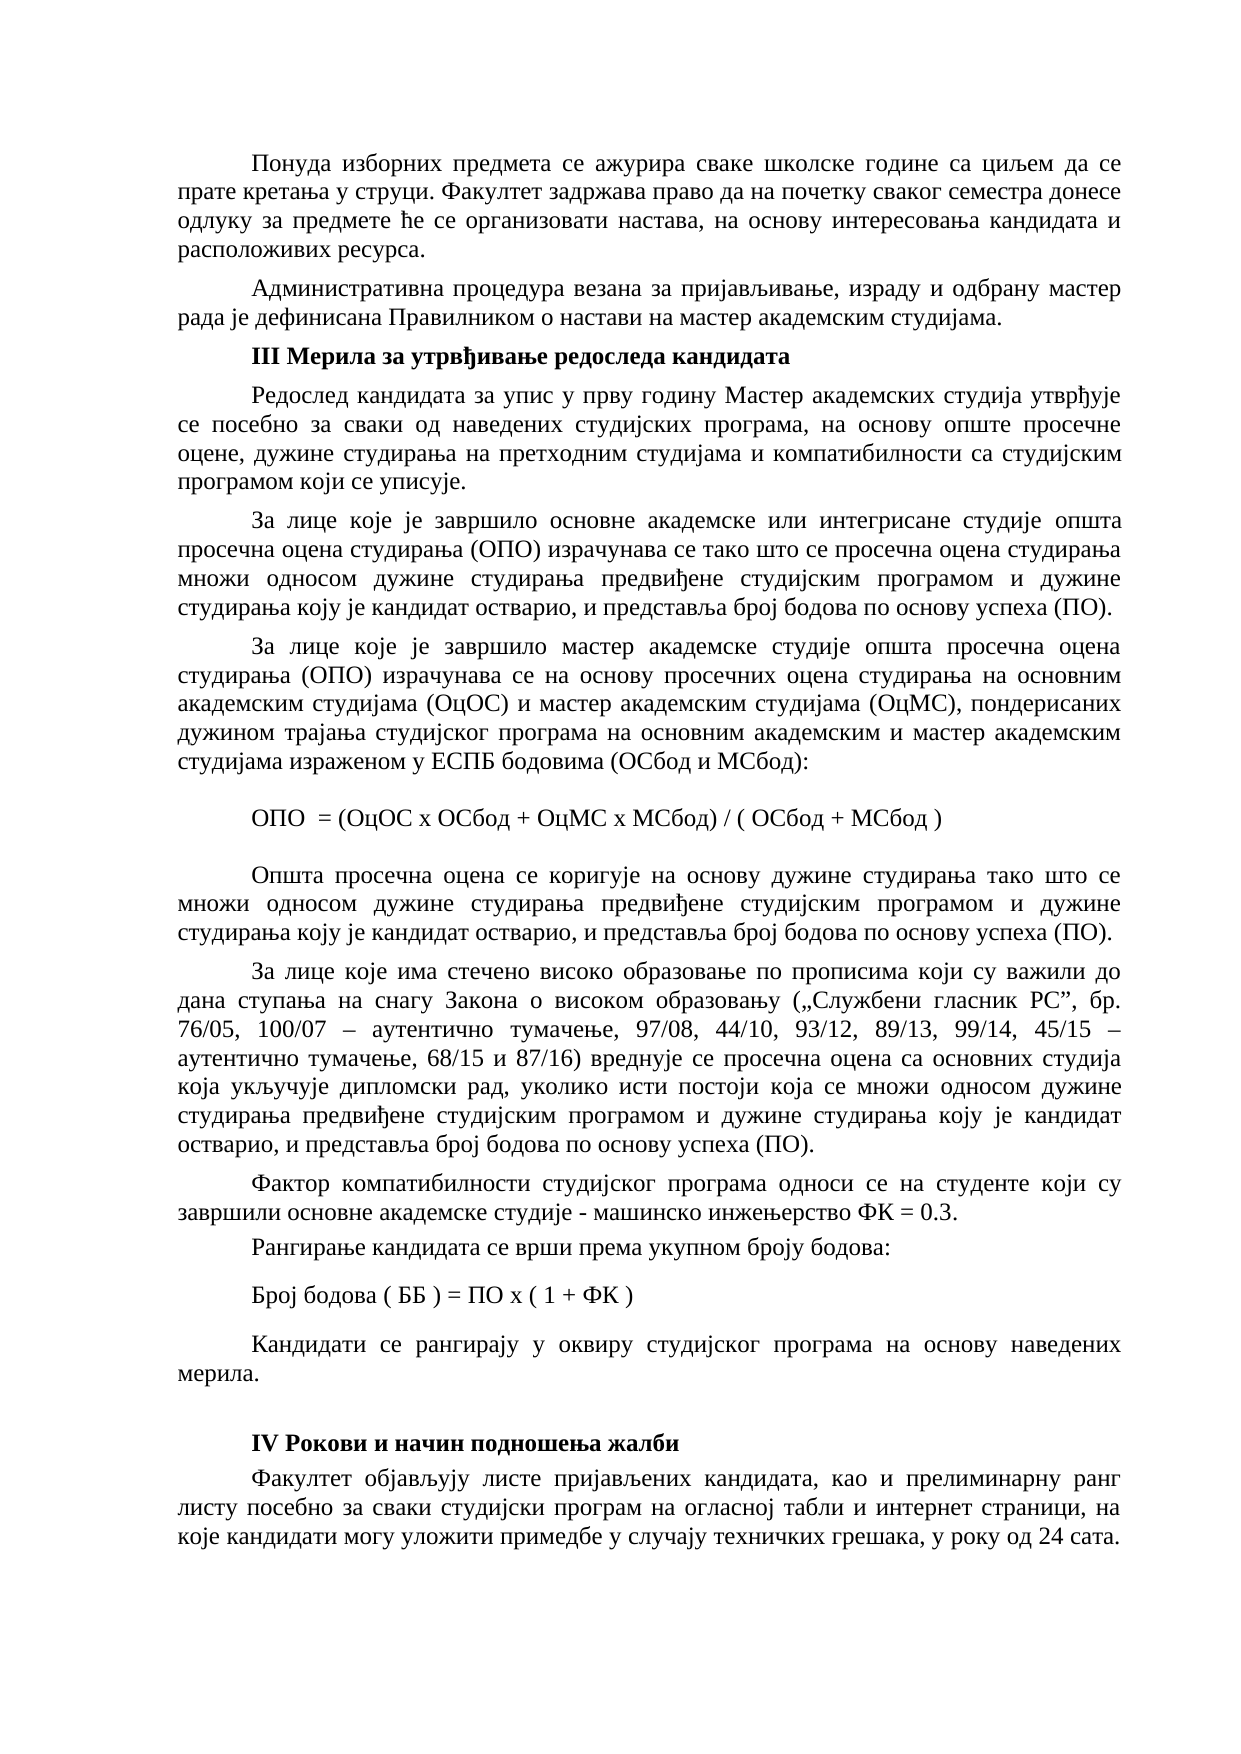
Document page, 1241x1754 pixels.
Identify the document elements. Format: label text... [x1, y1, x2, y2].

text Фактор компатибилности студијског програма односи се на студенте који су завршили основне академске студије - машинско инжењерство ФК = 0.3. [177, 1168, 1122, 1226]
text Кандидати се рангирају у оквиру студијског програма на основу наведених мерила. [177, 1329, 1122, 1387]
text ОПО = (ОцОС х ОСбод + ОцМС х МСбод) / ( ОСбод + МСбод ) [177, 803, 1122, 832]
text IV Рокови и начин подношења жалби [177, 1428, 1122, 1457]
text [177, 1463, 1122, 1549]
text За лице које је завршило основне академске или интегрисане студије општа просечна оцена студирања (ОПО) израчунава се тако што се просечна оцена студирања множи односом дужине студирања предвиђене студијским програмом и дужине студирања коју је кандидат остварио, и представља број бодова по основу успеха (ПО). [177, 506, 1122, 621]
text Административна процедура везана за пријављивање, израду и одбрану мастер рада је дефинисана Правилником о настави на мастер академским студијама. [177, 273, 1122, 331]
text Рангирање кандидата се врши према укупном броју бодова: [177, 1232, 1122, 1261]
text Редослед кандидата за упис у прву годину Мастер академских студија утврђује се посебно за сваки од наведених студијских програма, на основу опште просечне оцене, дужине студирања на претходним студијама и компатибилности са студијским програмом који се уписује. [177, 380, 1122, 495]
text За лице које је завршило мастер академске студије општа просечна оцена студирања (ОПО) израчунава се на основу просечних оцена студирања на основним академским студијама (ОцОС) и мастер академским студијама (ОцМС), пондерисаних дужином трајања студијског програма на основним академским и мастер академским студијама израженом у ЕСПБ бодовима (ОСбод и МСбод): [177, 631, 1122, 775]
text Општа просечна оцена се коригује на основу дужине студирања тако што се множи односом дужине студирања предвиђене студијским програмом и дужине студирања коју је кандидат остварио, и представља број бодова по основу успеха (ПО). [177, 860, 1122, 946]
text Понуда изборних предмета се ажурира сваке школске године са циљем да се прате кретања у струци. Факултет задржава право да на почетку сваког семестра донесе одлуку за предмете ће се организовати настава, на основу интересовања кандидата и расположивих ресурса. [177, 148, 1122, 263]
text За лице које има стечено високо образовање по прописима који су важили до дана ступања на снагу Закона о високом образовању („Службени гласник РС”, бр. 76/05, 100/07 – аутентично тумачење, 97/08, 44/10, 93/12, 89/13, 99/14, 45/15 – аутентично тумачење, 68/15 и 87/16) вреднује се просечна оцена са основних студија која укључује дипломски рад, уколико исти постоји која се множи односом дужине студирања предвиђене студијским програмом и дужине студирања коју је кандидат остварио, и представља број бодова по основу успеха (ПО). [177, 956, 1122, 1158]
text Број бодова ( ББ ) = ПО х ( 1 + ФК ) [177, 1281, 1122, 1309]
text III Мерила за утрвђивање редоследа кандидата [251, 341, 1122, 370]
